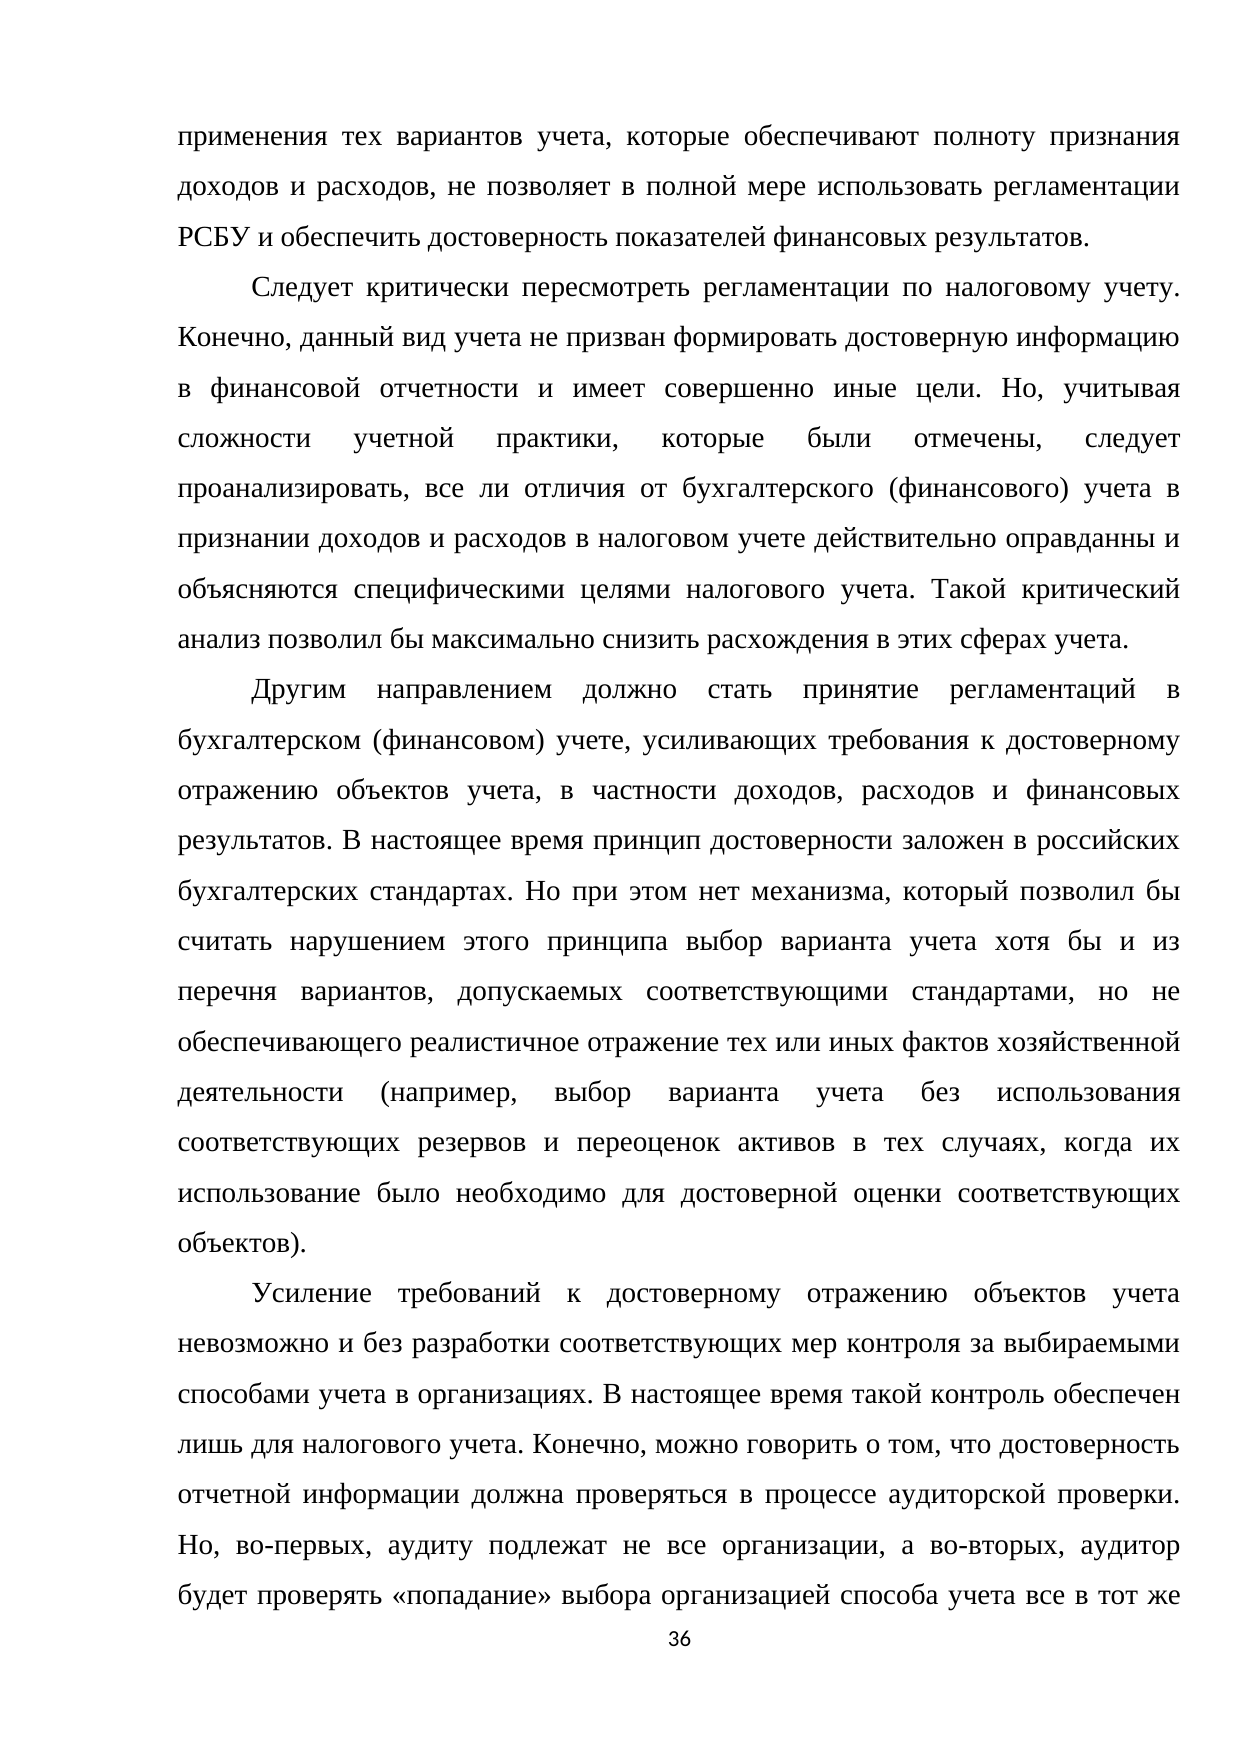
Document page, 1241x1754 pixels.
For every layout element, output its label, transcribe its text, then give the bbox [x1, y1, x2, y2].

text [177, 1275, 1181, 1611]
text Другим направлением должно стать принятие регламентаций в бухгалтерском (финансовом) учете, усиливающих требования к достоверному отражению объектов учета, в частности доходов, расходов и финансовых результатов. В настоящее время принцип достоверности заложен в российских бухгалтерских стандартах. Но при этом нет механизма, который позволил бы считать нарушением этого принципа выбор варианта учета хотя бы и из перечня вариантов, допускаемых соответствующими стандартами, но не обеспечивающего реалистичное отражение тех или иных фактов хозяйственной деятельности (например, выбор варианта учета без использования соответствующих резервов и переоценок активов в тех случаях, когда их использование было необходимо для достоверной оценки соответствующих объектов). [177, 672, 1181, 1258]
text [177, 118, 1181, 252]
text Следует критически пересмотреть регламентации по налоговому учету. Конечно, данный вид учета не призван формировать достоверную информацию в финансовой отчетности и имеет совершенно иные цели. Но, учитывая сложности учетной практики, которые были отмечены, следует проанализировать, все ли отличия от бухгалтерского (финансового) учета в признании доходов и расходов в налоговом учете действительно оправданны и объясняются специфическими целями налогового учета. Такой критический анализ позволил бы максимально снизить расхождения в этих сферах учета. [177, 269, 1181, 655]
